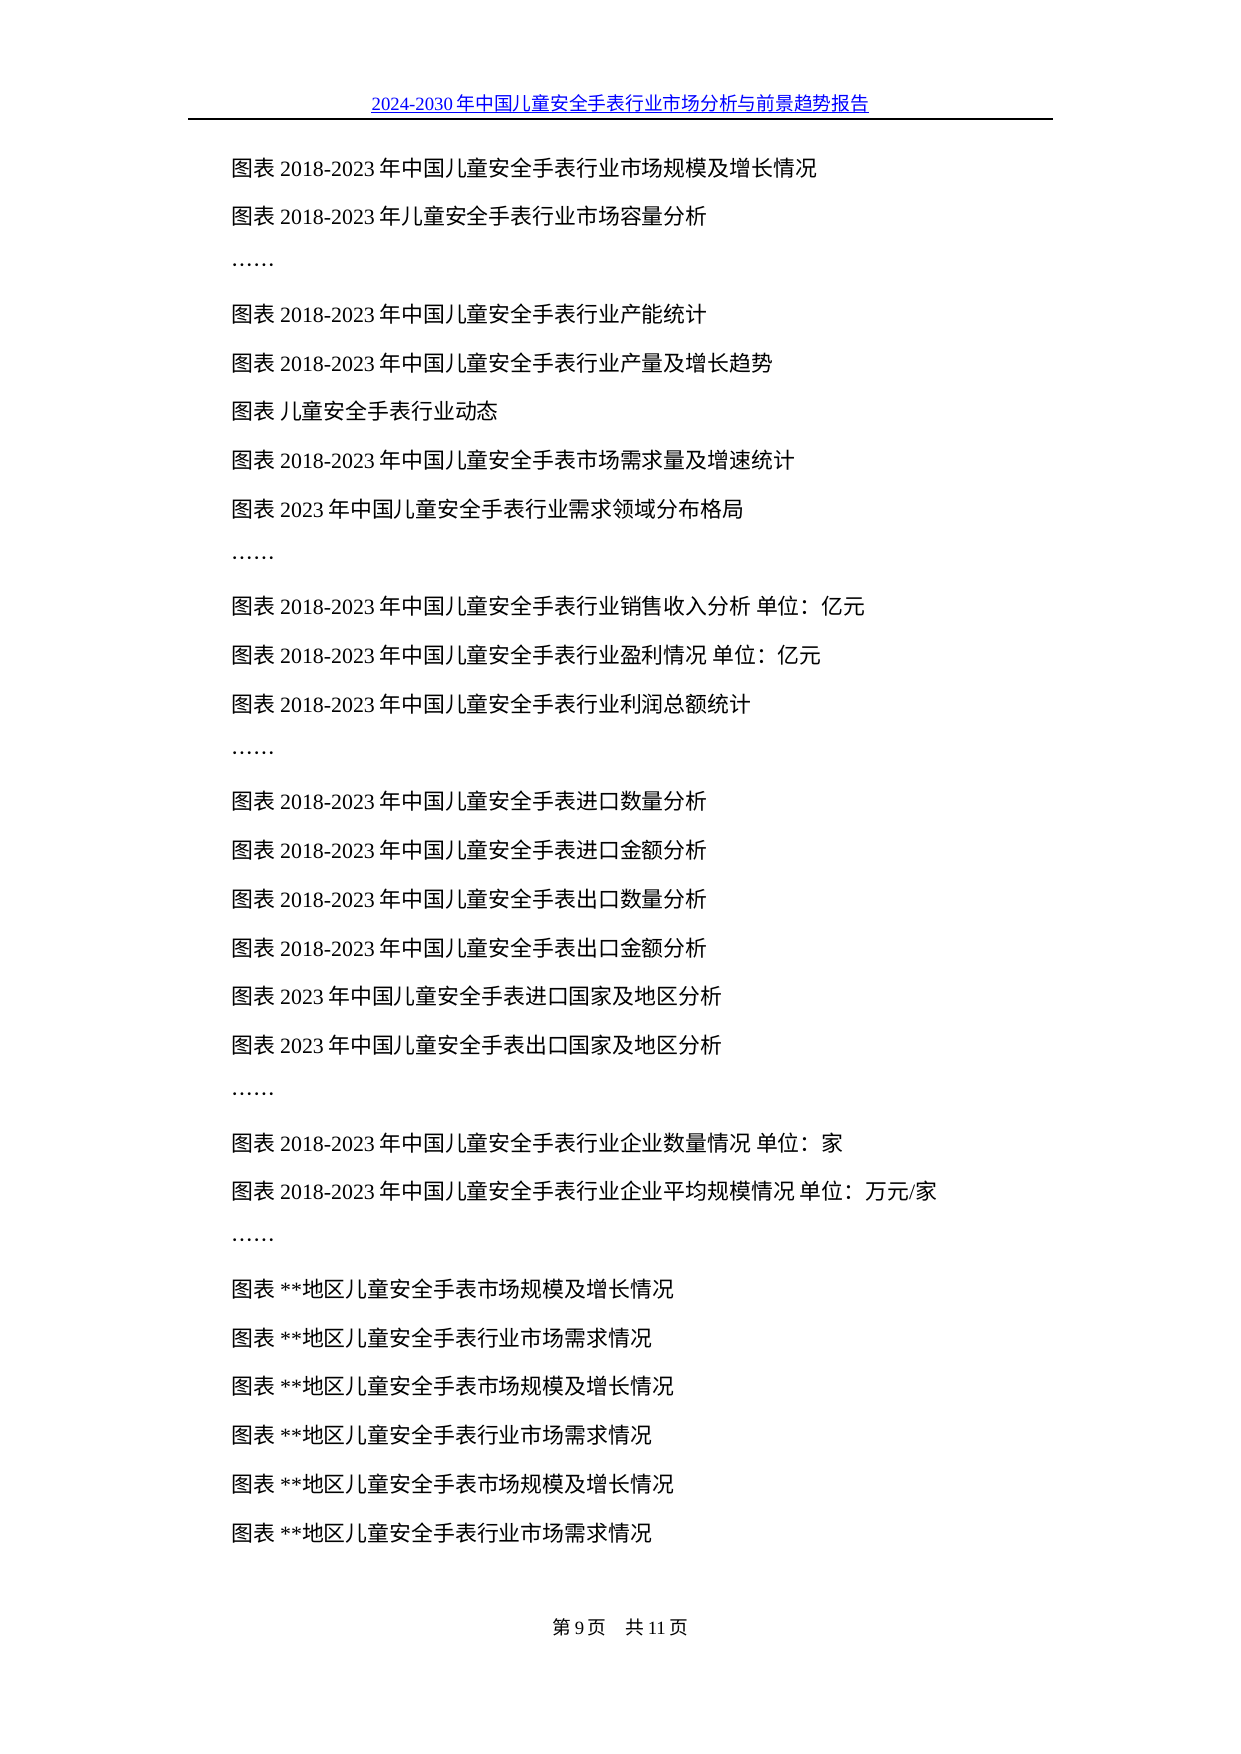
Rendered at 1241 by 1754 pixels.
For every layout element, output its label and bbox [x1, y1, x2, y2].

text [187, 150, 1053, 1548]
